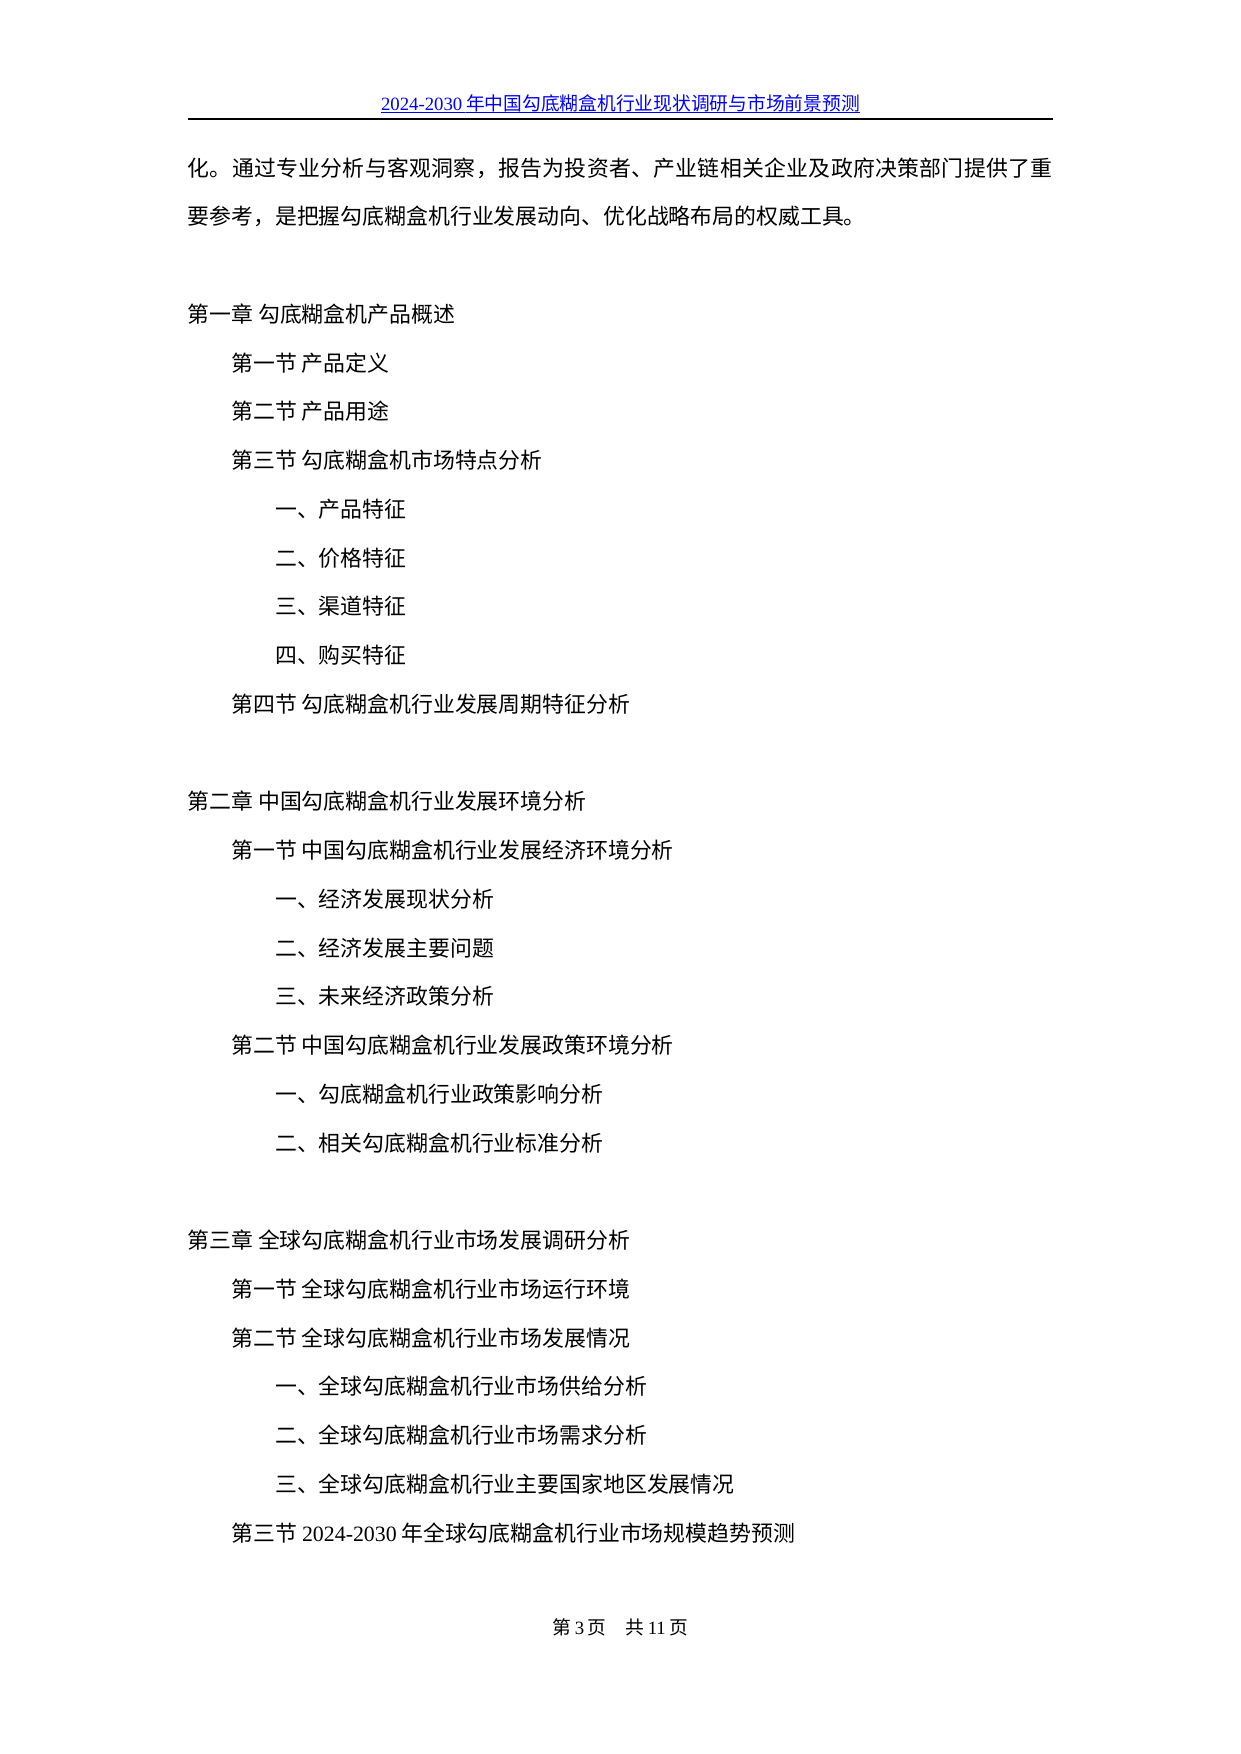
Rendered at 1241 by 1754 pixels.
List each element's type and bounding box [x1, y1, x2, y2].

text [187, 150, 1053, 1548]
